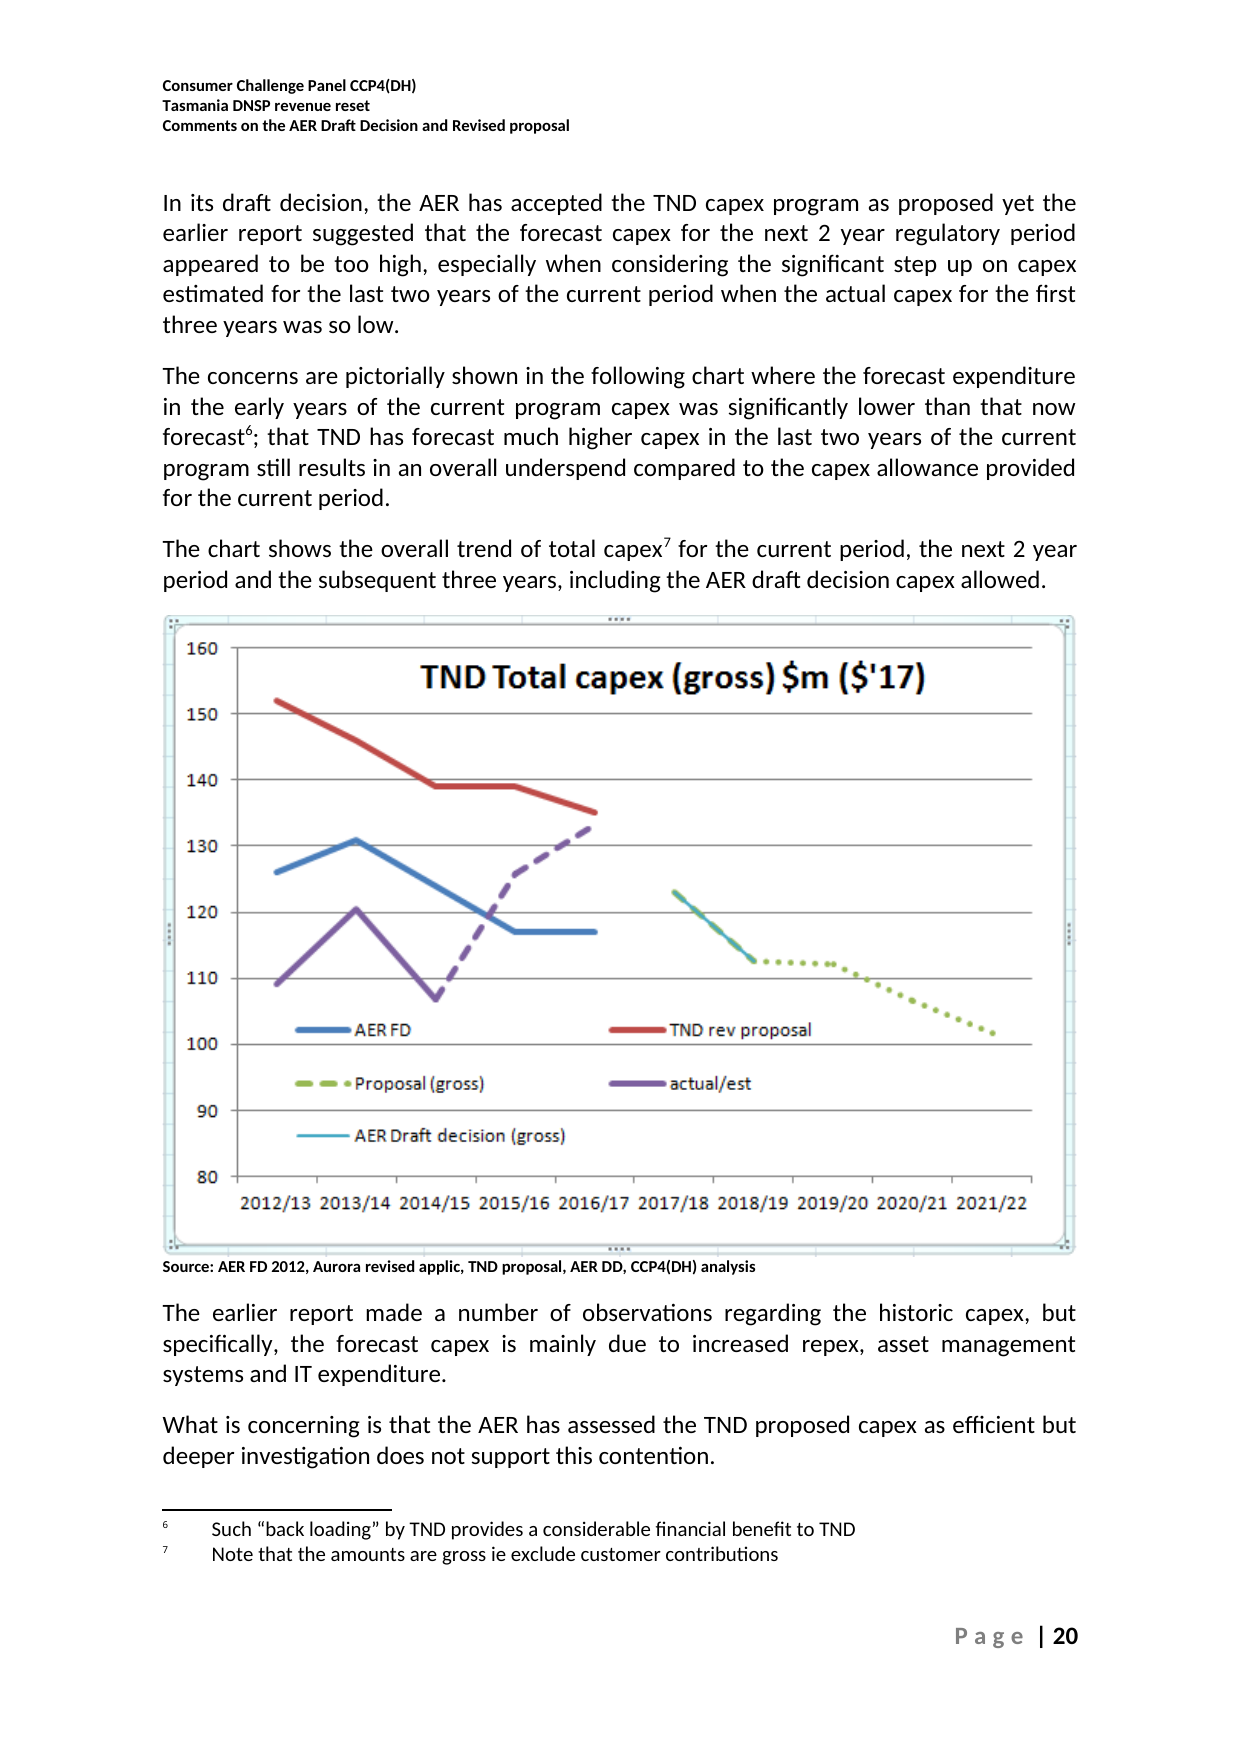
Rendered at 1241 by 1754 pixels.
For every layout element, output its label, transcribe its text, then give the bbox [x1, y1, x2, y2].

list The chart shows the overall trend of total capex for the current period, the next 2 year period and the subsequent three years, including the AER draft decision capex allowed. [162, 534, 1078, 595]
list In its draft decision, the AER has accepted the TND capex program as proposed yet the earlier report suggested that the forecast capex for the next 2 year regulatory period appeared to be too high, especially when considering the significant step up on capex estimated for the last two years of the current period when the actual capex for the first three years was so low. [162, 187, 1078, 339]
list The concerns are pictorially shown in the following chart where the forecast expenditure in the early years of the current program capex was significantly lower than that now forecast; that TND has forecast much higher capex in the last two years of the current program still results in an overall underspend compared to the capex allowance provided for the current period. [162, 360, 1078, 513]
picture [162, 615, 1077, 1257]
list The earlier report made a number of observations regarding the historic capex, but specifically, the forecast capex is mainly due to increased repex, asset management systems and IT expenditure. [162, 1297, 1078, 1389]
list Source: AER FD 2012, Aurora revised applic, TND proposal, AER DD, CCP4(DH) analysis [162, 1256, 1078, 1276]
list What is concerning is that the AER has assessed the TND proposed capex as efficient but deeper investigation does not support this contention. [162, 1410, 1078, 1471]
